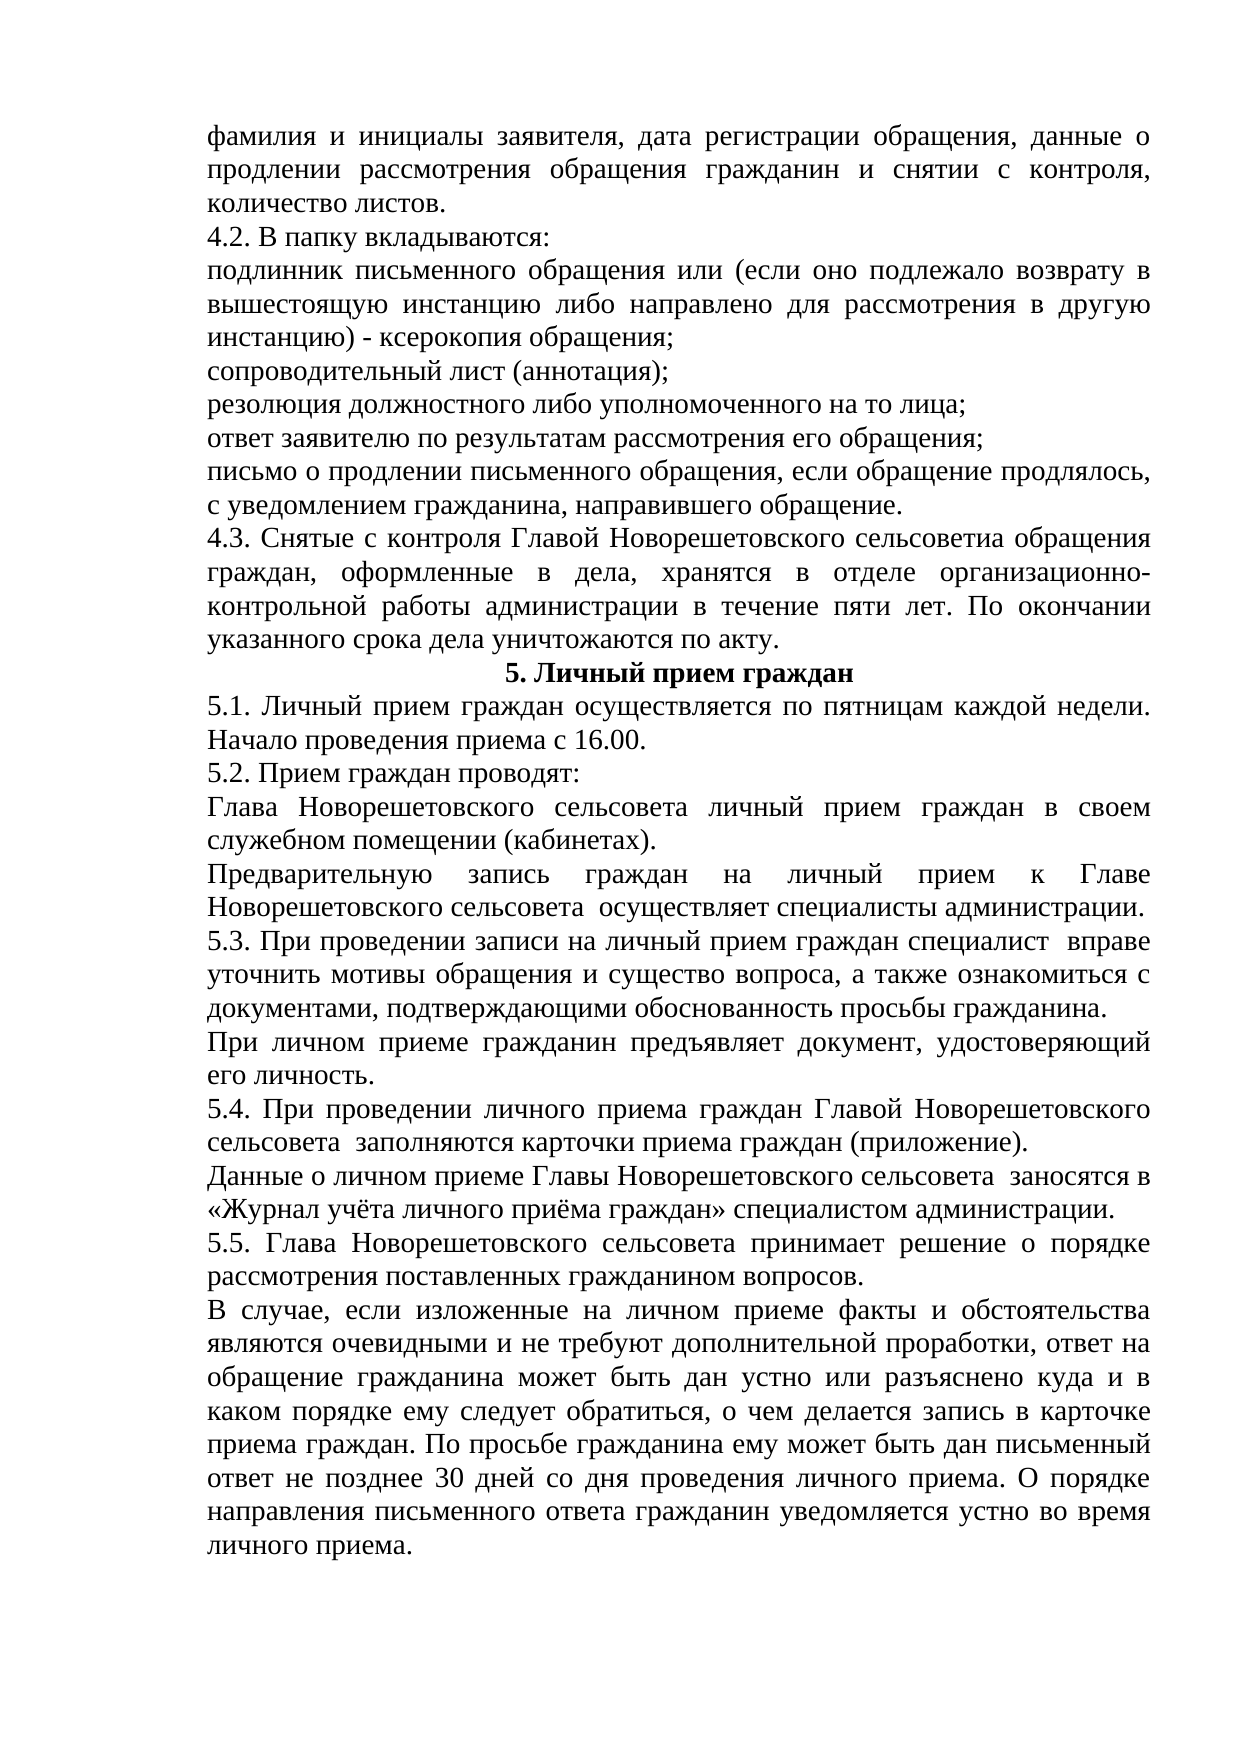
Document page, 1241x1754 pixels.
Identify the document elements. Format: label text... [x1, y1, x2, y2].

text 5.2. Прием граждан проводят: [207, 755, 1152, 789]
text 5.5. Глава Новорешетовского сельсовета принимает решение о порядке рассмотрения поставленных гражданином вопросов. [207, 1225, 1152, 1292]
text ответ заявителю по результатам рассмотрения его обращения; [207, 420, 1152, 453]
text Данные о личном приеме Главы Новорешетовского сельсовета заносятся в «Журнал учёта личного приёма граждан» специалистом администрации. [207, 1158, 1152, 1225]
text Глава Новорешетовского сельсовета личный прием граждан в своем служебном помещении (кабинетах). [207, 789, 1152, 856]
text В случае, если изложенные на личном приеме факты и обстоятельства являются очевидными и не требуют дополнительной проработки, ответ на обращение гражданина может быть дан устно или разъяснено куда и в каком порядке ему следует обратиться, о чем делается запись в карточке приема граждан. По просьбе гражданина ему может быть дан письменный ответ не позднее 30 дней со дня проведения личного приема. О порядке направления письменного ответа гражданин уведомляется устно во время личного приема. [207, 1292, 1152, 1560]
text сопроводительный лист (аннотация); [207, 353, 1152, 386]
text 4.2. В папку вкладываются: [207, 219, 1152, 252]
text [207, 118, 1152, 219]
text 5.1. Личный прием граждан осуществляется по пятницам каждой недели. Начало проведения приема с 16.00. [207, 688, 1152, 755]
text 5. Личный прием граждан [207, 655, 1152, 688]
text При личном приеме гражданин предъявляет документ, удостоверяющий его личность. [207, 1024, 1152, 1091]
text резолюция должностного либо уполномоченного на то лица; [207, 386, 1152, 420]
text 5.4. При проведении личного приема граждан Главой Новорешетовского сельсовета заполняются карточки приема граждан (приложение). [207, 1091, 1152, 1158]
text письмо о продлении письменного обращения, если обращение продлялось, с уведомлением гражданина, направившего обращение. [207, 453, 1152, 521]
text подлинник письменного обращения или (если оно подлежало возврату в вышестоящую инстанцию либо направлено для рассмотрения в другую инстанцию) - ксерокопия обращения; [207, 252, 1152, 353]
text 4.3. Снятые с контроля Главой Новорешетовского сельсоветиа обращения граждан, оформленные в дела, хранятся в отделе организационно-контрольной работы администрации в течение пяти лет. По окончании указанного срока дела уничтожаются по акту. [207, 521, 1152, 655]
text 5.3. При проведении записи на личный прием граждан специалист вправе уточнить мотивы обращения и существо вопроса, а также ознакомиться с документами, подтверждающими обоснованность просьбы гражданина. [207, 923, 1152, 1024]
text Предварительную запись граждан на личный прием к Главе Новорешетовского сельсовета осуществляет специалисты администрации. [207, 856, 1152, 923]
